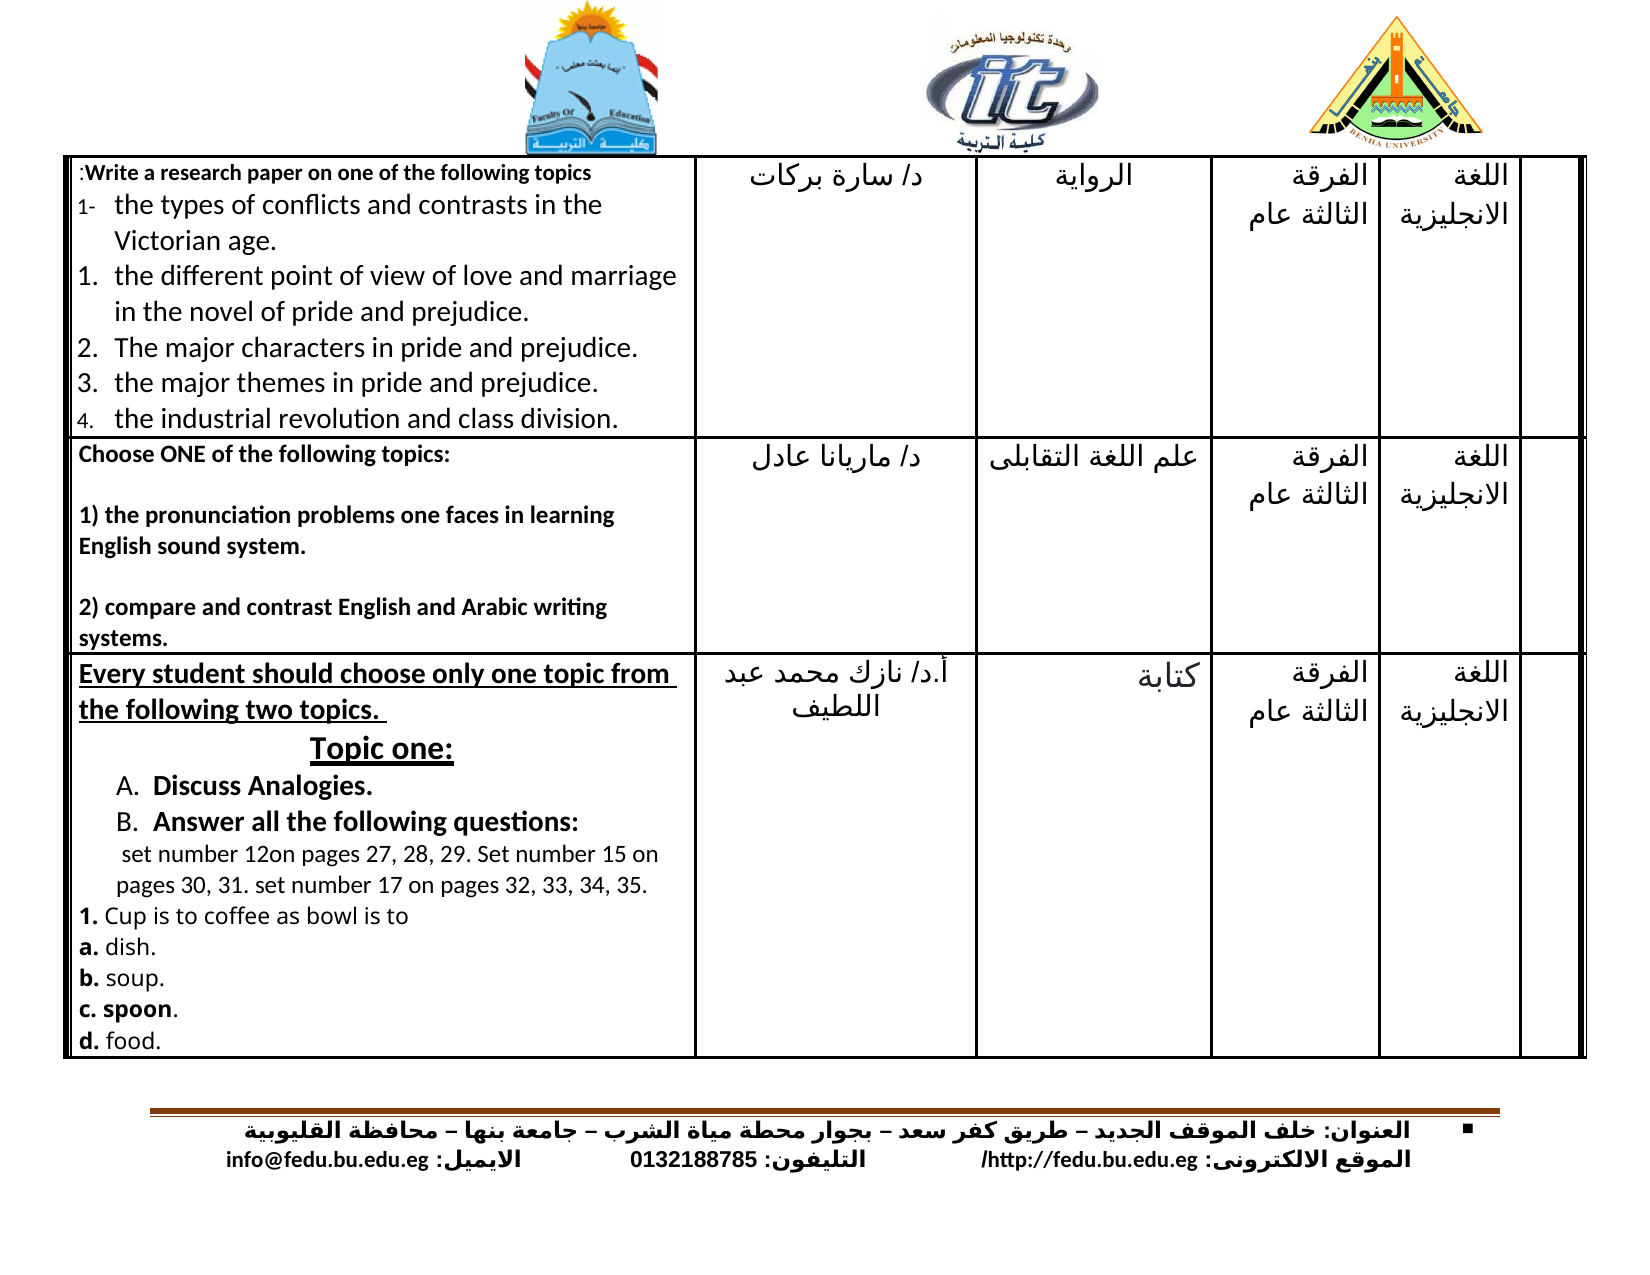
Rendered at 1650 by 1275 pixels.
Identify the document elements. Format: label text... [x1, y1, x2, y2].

picture [525, 0, 658, 155]
table_cell علم اللغة التقابلى [978, 439, 1210, 652]
table_cell Choose ONE of the following topics: 1) the pronunciation problems one faces in learning English sound system. 2) compare and contrast English and Arabic writing systems. [72, 439, 694, 652]
table_cell Write a research paper on one of the following topics: the types of conflicts and contrasts in the Victorian age. the different point of view of love and marriage in the novel of pride and prejudice. The major characters in pride and prejudice. the major themes in pride and prejudice. the industrial revolution and class division. [72, 158, 694, 436]
table_cell الفرقة الثالثة عام [1213, 439, 1378, 652]
table_cell [1522, 439, 1578, 652]
table_cell أ.د/ نازك محمد عبد اللطيف [697, 655, 975, 1056]
table_cell اللغة الانجليزية [1381, 439, 1519, 652]
table_cell الفرقة الثالثة عام [1213, 655, 1378, 1056]
table_cell [1522, 655, 1578, 1056]
table_cell كتابة [978, 655, 1210, 1056]
table_cell الفرقة الثالثة عام [1213, 158, 1378, 436]
table_cell د/ سارة بركات [697, 158, 975, 436]
picture [1289, 11, 1500, 155]
table_cell اللغة الانجليزية [1381, 158, 1519, 436]
table_cell [1522, 158, 1578, 436]
table_cell الرواية [978, 158, 1210, 436]
table_cell د/ ماريانا عادل [697, 439, 975, 652]
table_cell اللغة الانجليزية [1381, 655, 1519, 1056]
picture [923, 14, 1102, 155]
